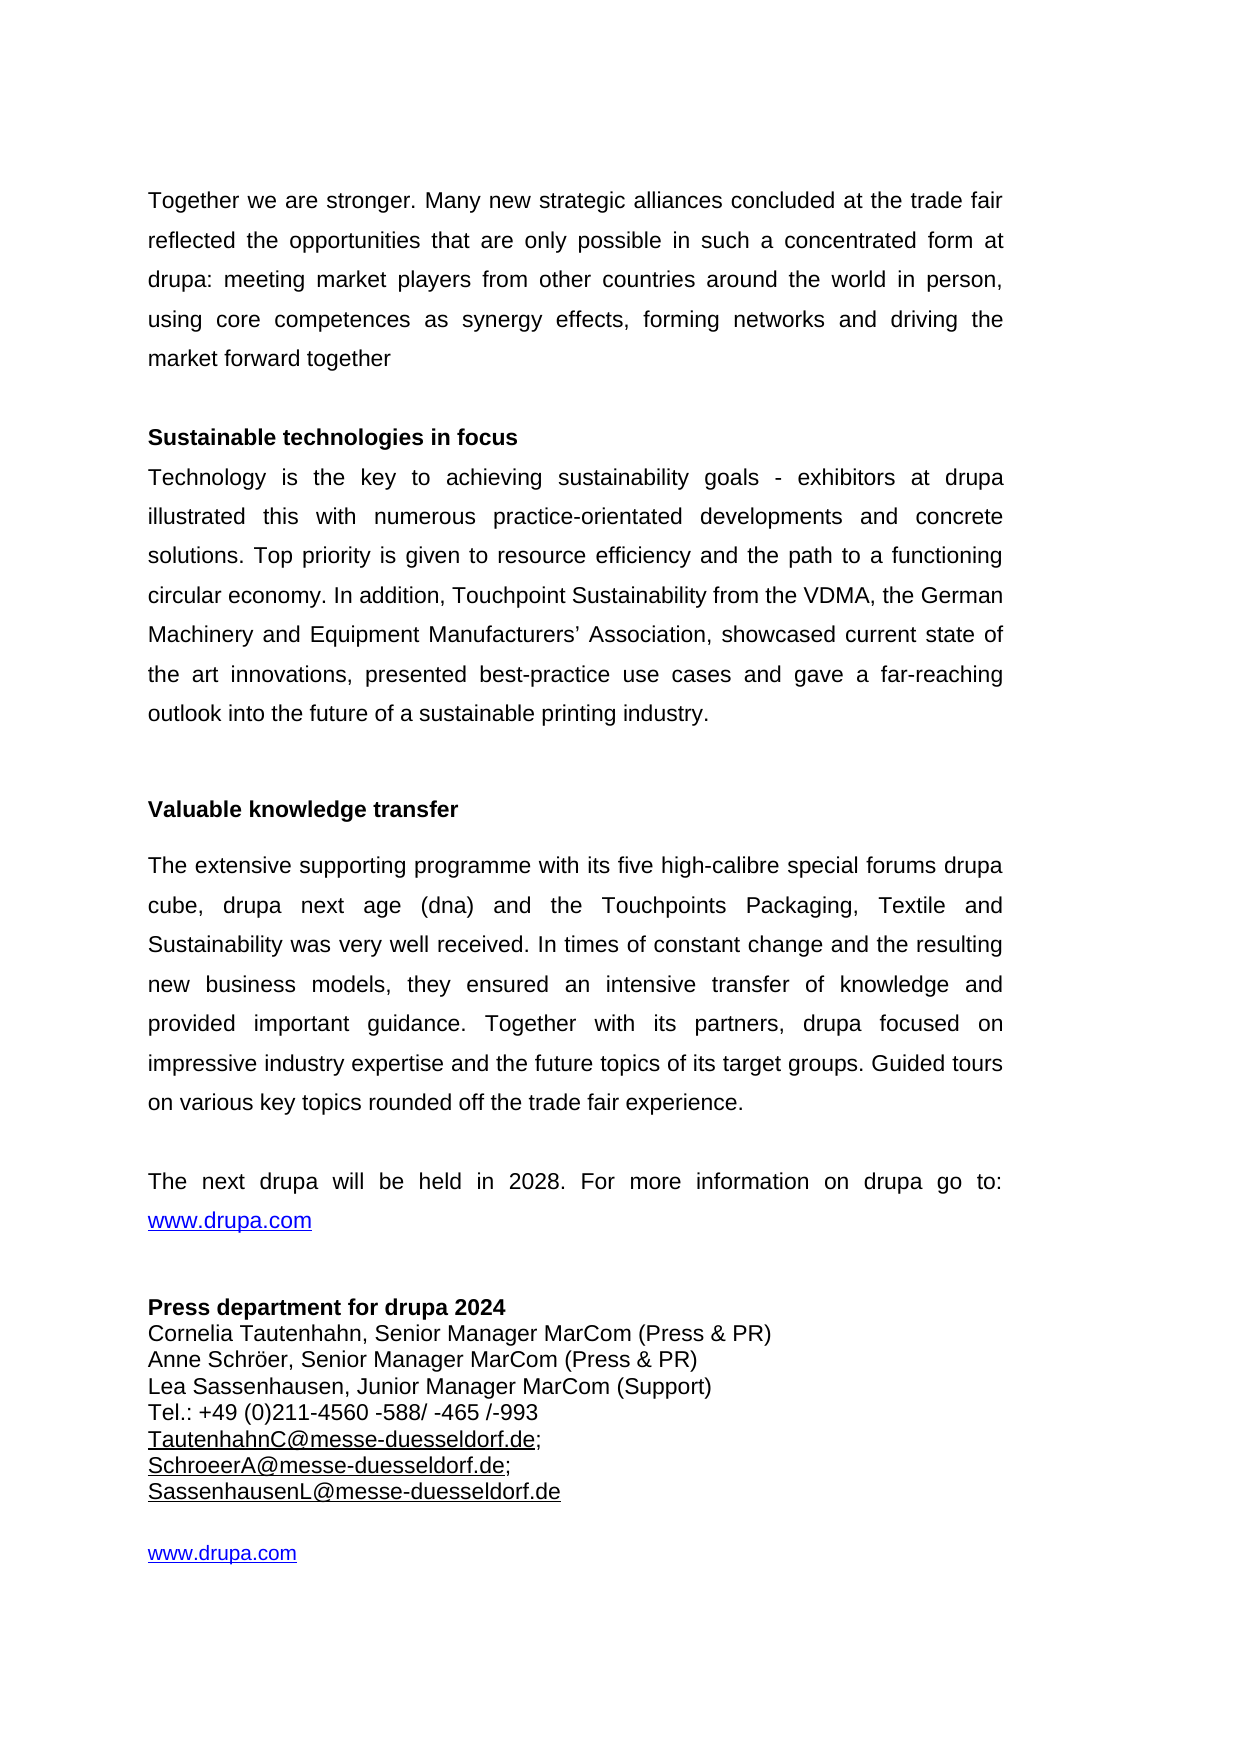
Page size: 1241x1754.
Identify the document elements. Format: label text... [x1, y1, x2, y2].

text Tel.: +49 (0)211-4560 -588/ -465 /-993 [148, 1399, 1004, 1426]
text The next drupa will be held in 2028. For more information on drupa go to: www.drupa.com [148, 1168, 1004, 1234]
text Press department for drupa 2024 [148, 1294, 1004, 1320]
text www.drupa.com [148, 1541, 1004, 1564]
text Technology is the key to achieving sustainability goals - exhibitors at drupa illustrated this with numerous practice-orientated developments and concrete solutions. Top priority is given to resource efficiency and the path to a functioning circular economy. In addition, Touchpoint Sustainability from the VDMA, the German Machinery and Equipment Manufacturers’ Association, showcased current state of the art innovations, presented best-practice use cases and gave a far-reaching outlook into the future of a sustainable printing industry. [148, 463, 1004, 727]
text Cornelia Tautenhahn, Senior Manager MarCom (Press & PR) [148, 1320, 1004, 1346]
text Anne Schröer, Senior Manager MarCom (Press & PR) [148, 1346, 1004, 1373]
text SchroeerA@messe-duesseldorf.de; [148, 1452, 1004, 1478]
text SassenhausenL@messe-duesseldorf.de [148, 1478, 1004, 1504]
text Sustainable technologies in focus [148, 424, 1004, 450]
text The extensive supporting programme with its five high-calibre special forums drupa cube, drupa next age (dna) and the Touchpoints Packaging, Textile and Sustainability was very well received. In times of constant change and the resulting new business models, they ensured an intensive transfer of knowledge and provided important guidance. Together with its partners, drupa focused on impressive industry expertise and the future topics of its target groups. Guided tours on various key topics rounded off the trade fair experience. [148, 852, 1004, 1115]
text TautenhahnC@messe-duesseldorf.de; [148, 1426, 1004, 1452]
text Lea Sassenhausen, Junior Manager MarCom (Support) [148, 1373, 1004, 1399]
text Together we are stronger. Many new strategic alliances concluded at the trade fair reflected the opportunities that are only possible in such a concentrated form at drupa: meeting market players from other countries around the world in person, using core competences as synergy effects, forming networks and driving the market forward together [148, 187, 1004, 371]
text Valuable knowledge transfer [148, 796, 1004, 822]
